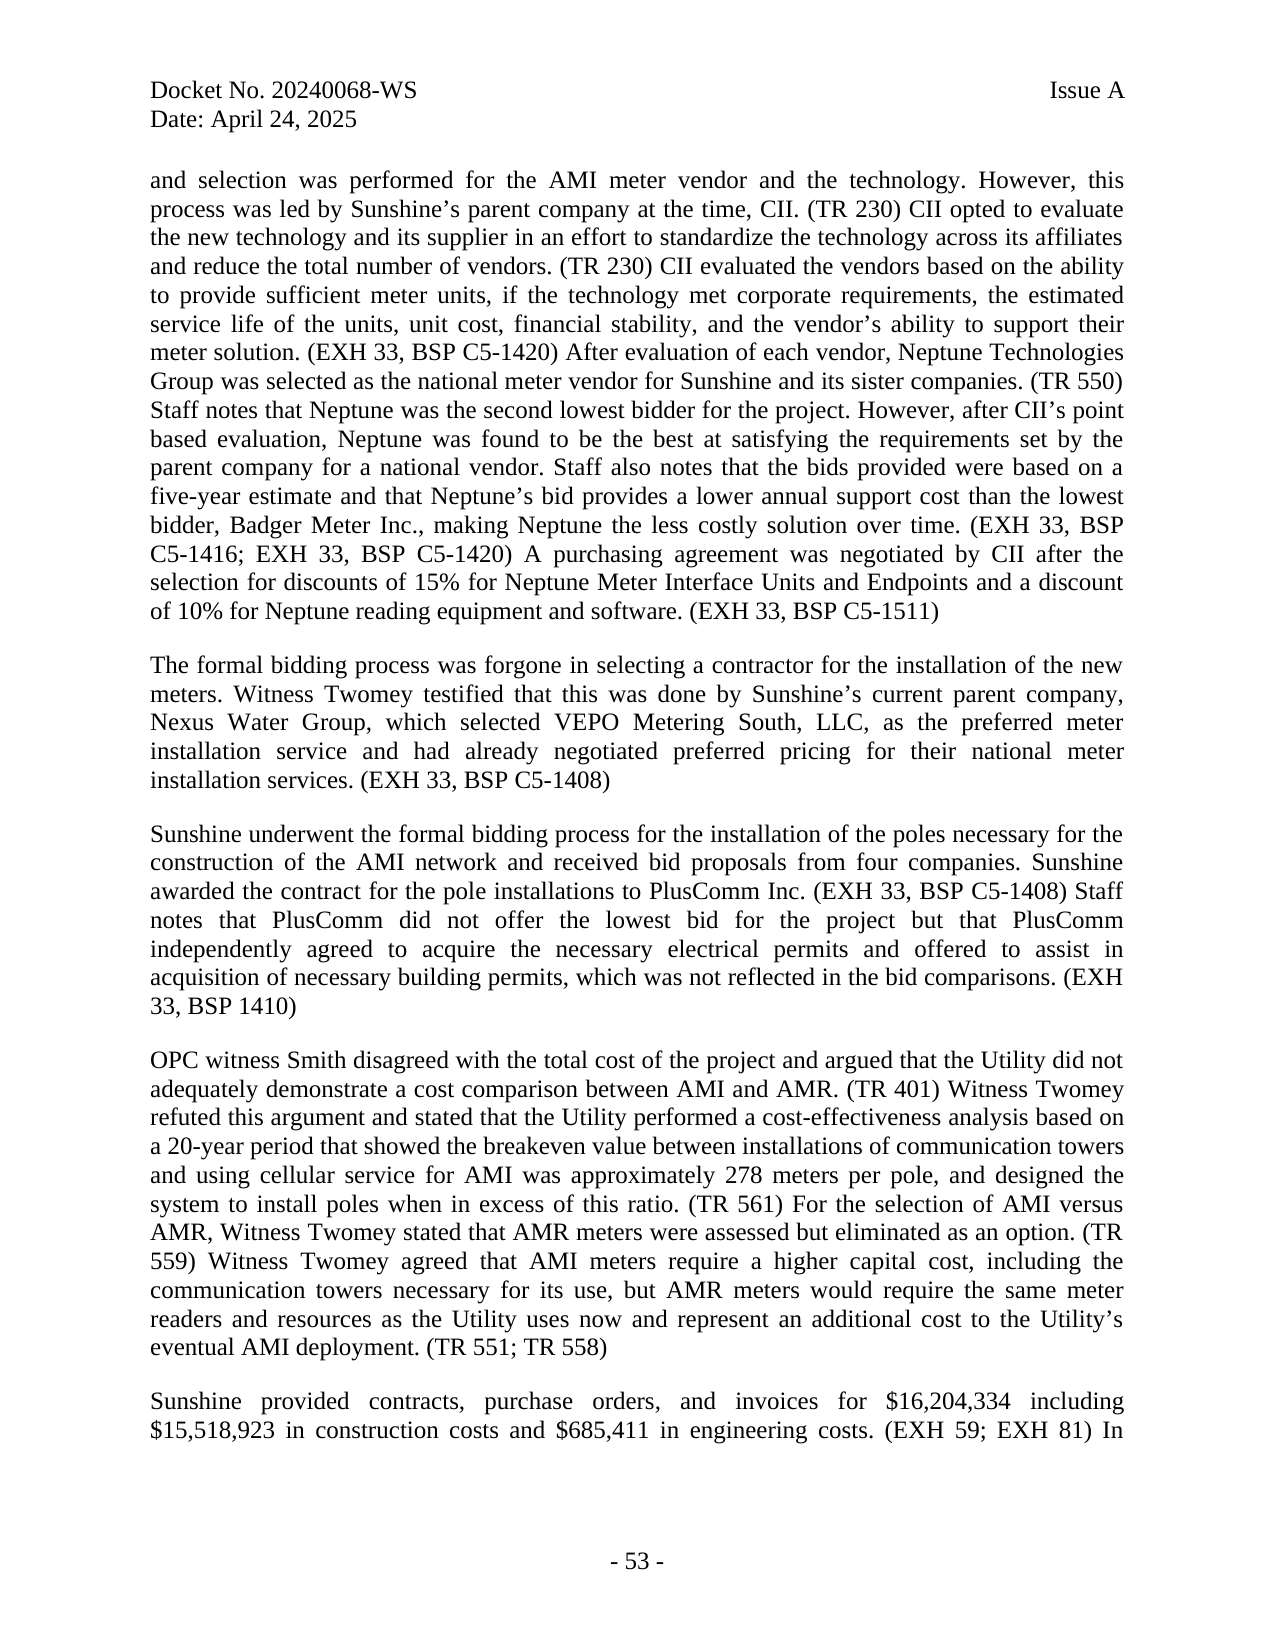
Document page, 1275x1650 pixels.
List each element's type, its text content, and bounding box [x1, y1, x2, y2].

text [150, 165, 1125, 625]
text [150, 1386, 1125, 1444]
text OPC witness Smith disagreed with the total cost of the project and argued that the Utility did not adequately demonstrate a cost comparison between AMI and AMR. (TR 401) Witness Twomey refuted this argument and stated that the Utility performed a cost-effectiveness analysis based on a 20-year period that showed the breakeven value between installations of communication towers and using cellular service for AMI was approximately 278 meters per pole, and designed the system to install poles when in excess of this ratio. (TR 561) For the selection of AMI versus AMR, Witness Twomey stated that AMR meters were assessed but eliminated as an option. (TR 559) Witness Twomey agreed that AMI meters require a higher capital cost, including the communication towers necessary for its use, but AMR meters would require the same meter readers and resources as the Utility uses now and represent an additional cost to the Utility’s eventual AMI deployment. (TR 551; TR 558) [150, 1045, 1125, 1361]
text The formal bidding process was forgone in selecting a contractor for the installation of the new meters. Witness Twomey testified that this was done by Sunshine’s current parent company, Nexus Water Group, which selected VEPO Metering South, LLC, as the preferred meter installation service and had already negotiated preferred pricing for their national meter installation services. (EXH 33, BSP C5-1408) [150, 650, 1125, 794]
text Sunshine underwent the formal bidding process for the installation of the poles necessary for the construction of the AMI network and received bid proposals from four companies. Sunshine awarded the contract for the pole installations to PlusComm Inc. (EXH 33, BSP C5-1408) Staff notes that PlusComm did not offer the lowest bid for the project but that PlusComm independently agreed to acquire the necessary electrical permits and offered to assist in acquisition of necessary building permits, which was not reflected in the bid comparisons. (EXH 33, BSP 1410) [150, 819, 1125, 1020]
